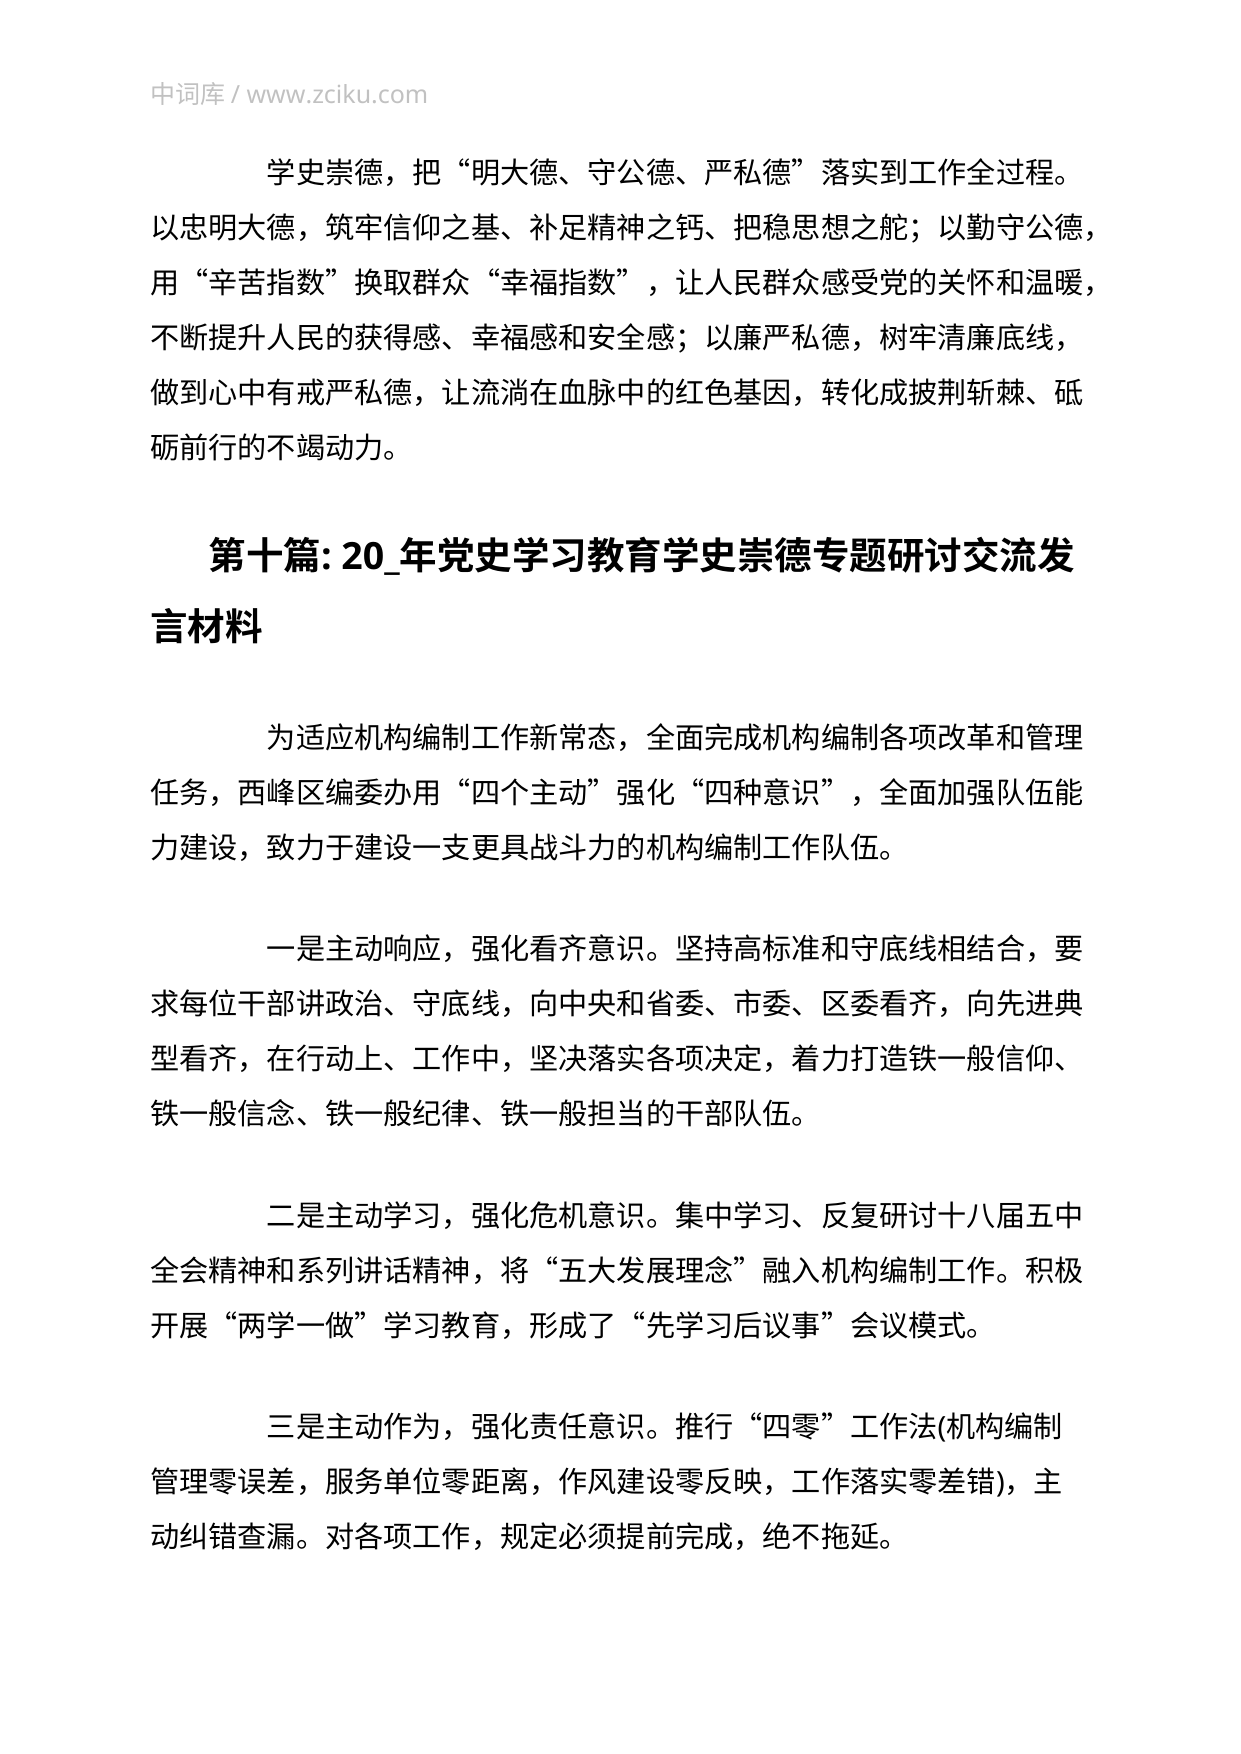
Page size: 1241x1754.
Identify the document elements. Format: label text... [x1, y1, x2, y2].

text 二是主动学习，强化危机意识。集中学习、反复研讨十八届五中全会精神和系列讲话精神，将“五大发展理念”融入机构编制工作。积极开展“两学一做”学习教育，形成了“先学习后议事”会议模式。 [150, 1192, 1090, 1344]
text 为适应机构编制工作新常态，全面完成机构编制各项改革和管理任务，西峰区编委办用“四个主动”强化“四种意识”，全面加强队伍能力建设，致力于建设一支更具战斗力的机构编制工作队伍。 [150, 714, 1090, 866]
text 三是主动作为，强化责任意识。推行“四零”工作法(机构编制管理零误差，服务单位零距离，作风建设零反映，工作落实零差错)，主动纠错查漏。对各项工作，规定必须提前完成，绝不拖延。 [150, 1404, 1090, 1556]
text 学史崇德，把“明大德、守公德、严私德”落实到工作全过程。以忠明大德，筑牢信仰之基、补足精神之钙、把稳思想之舵；以勤守公德，用“辛苦指数”换取群众“幸福指数”，让人民群众感受党的关怀和温暖，不断提升人民的获得感、幸福感和安全感；以廉严私德，树牢清廉底线，做到心中有戒严私德，让流淌在血脉中的红色基因，转化成披荆斩棘、砥砺前行的不竭动力。 [150, 150, 1090, 467]
text 一是主动响应，强化看齐意识。坚持高标准和守底线相结合，要求每位干部讲政治、守底线，向中央和省委、市委、区委看齐，向先进典型看齐，在行动上、工作中，坚决落实各项决定，着力打造铁一般信仰、铁一般信念、铁一般纪律、铁一般担当的干部队伍。 [150, 926, 1090, 1133]
text 第十篇: 20_年党史学习教育学史崇德专题研讨交流发言材料 [150, 526, 1090, 651]
